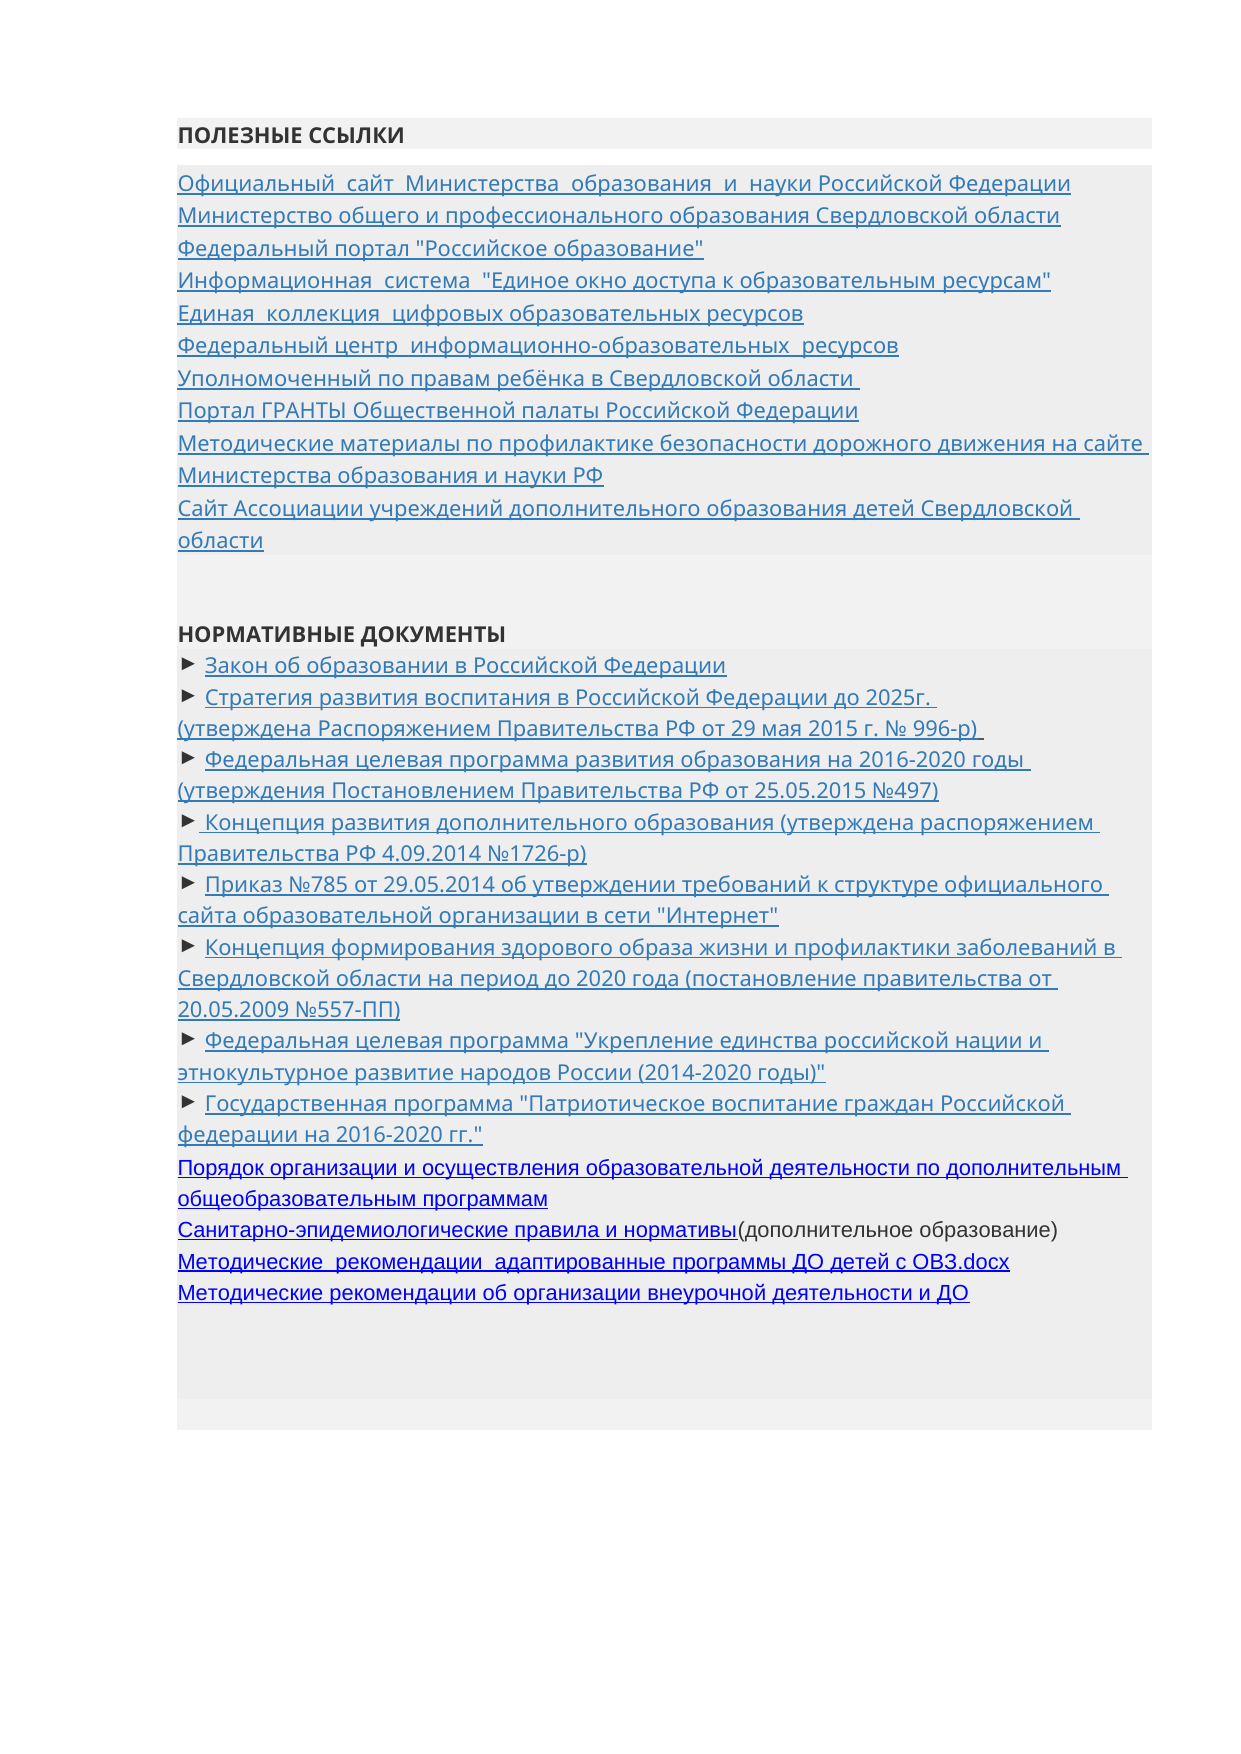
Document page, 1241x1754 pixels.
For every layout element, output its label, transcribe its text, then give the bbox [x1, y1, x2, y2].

text Министерство общего и профессионального образования Свердловской области [177, 197, 1152, 230]
text ► Стратегия развития воспитания в Российской Федерации до 2025г. (утверждена Распоряжением Правительства РФ от 29 мая 2015 г. № 996-р) [177, 680, 1152, 742]
text Методические рекомендации адаптированные программы ДО детей с ОВЗ.docx [177, 1242, 1152, 1274]
text ► Концепция развития дополнительного образования (утверждена распоряжением Правительства РФ 4.09.2014 №1726-р) [177, 805, 1152, 867]
text ► Концепция формирования здорового образа жизни и профилактики заболеваний в Свердловской области на период до 2020 года (постановление правительства от 20.05.2009 №557-ПП) [177, 930, 1152, 1024]
text Федеральный центр информационно-образовательных ресурсов [177, 327, 1152, 360]
text Портал ГРАНТЫ Общественной палаты Российской Федерации [177, 392, 1152, 425]
text ► Закон об образовании в Российской Федерации [177, 649, 1152, 680]
text Порядок организации и осуществления образовательной деятельности по дополнительным общеобразовательным программам [177, 1149, 1152, 1211]
text Информационная система "Единое окно доступа к образовательным ресурсам" [177, 262, 1152, 295]
text Федеральный портал "Российское образование" [177, 230, 1152, 262]
text Санитарно-эпидемиологические правила и нормативы(дополнительное образование) [177, 1211, 1152, 1242]
text НОРМАТИВНЫЕ ДОКУМЕНТЫ [177, 617, 1152, 649]
text ► Приказ №785 от 29.05.2014 об утверждении требований к структуре официального сайта образовательной организации в сети "Интернет" [177, 867, 1152, 930]
text Методические рекомендации об организации внеурочной деятельности и ДО [177, 1274, 1152, 1305]
text Методические материалы по профилактике безопасности дорожного движения на сайте Министерства образования и науки РФ [177, 425, 1152, 490]
text ► Государственная программа "Патриотическое воспитание граждан Российской федерации на 2016-2020 гг." [177, 1086, 1152, 1149]
text ► Федеральная целевая программа "Укрепление единства российской нации и этнокультурное развитие народов России (2014-2020 годы)" [177, 1024, 1152, 1086]
text Уполномоченный по правам ребёнка в Свердловской области [177, 360, 1152, 392]
text Официальный сайт Министерства образования и науки Российской Федерации [177, 165, 1152, 197]
text ПОЛЕЗНЫЕ ССЫЛКИ [177, 118, 1152, 149]
text ► Федеральная целевая программа развития образования на 2016-2020 годы (утверждения Постановлением Правительства РФ от 25.05.2015 №497) [177, 742, 1152, 805]
text Сайт Ассоциации учреждений дополнительного образования детей Свердловской области [177, 490, 1152, 555]
text Единая коллекция цифровых образовательных ресурсов [177, 295, 1152, 327]
